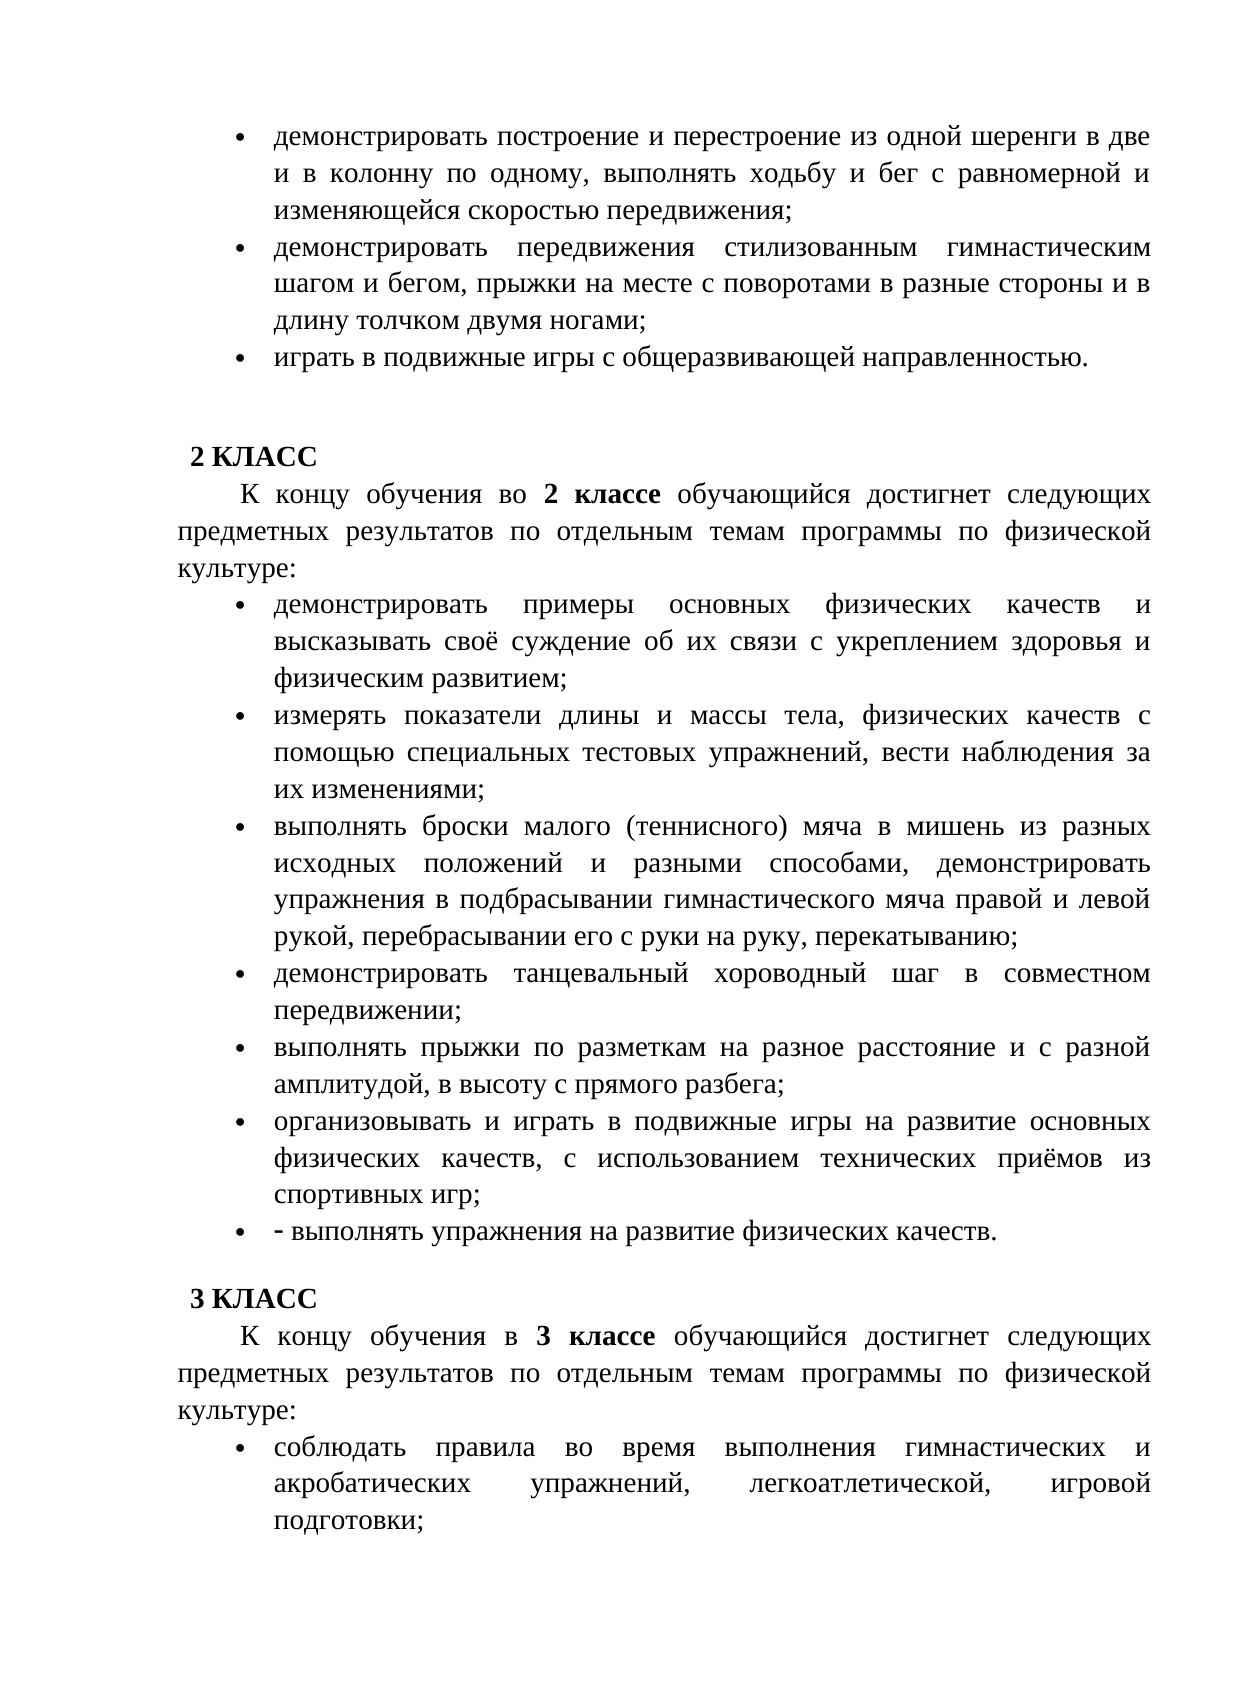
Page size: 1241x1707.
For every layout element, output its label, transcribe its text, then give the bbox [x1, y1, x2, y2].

list демонстрировать примеры основных физических качеств и высказывать своё суждение об их связи с укреплением здоровья и физическим развитием; [236, 587, 1152, 694]
list играть в подвижные игры с общеразвивающей направленностью. [236, 339, 1152, 373]
list организовывать и играть в подвижные игры на развитие основных физических качеств, с использованием технических приёмов из спортивных игр; [236, 1103, 1152, 1210]
text 2 КЛАСС [190, 439, 1152, 473]
list  выполнять упражнения на развитие физических качеств. [236, 1213, 1152, 1247]
list выполнять броски малого (теннисного) мяча в мишень из разных исходных положений и разными способами, демонстрировать упражнения в подбрасывании гимнастического мяча правой и левой рукой, перебрасывании его с руки на руку, перекатыванию; [236, 808, 1152, 952]
list демонстрировать танцевальный хороводный шаг в совместном передвижении; [236, 955, 1152, 1026]
list выполнять прыжки по разметкам на разное расстояние и с разной амплитудой, в высоту с прямого разбега; [236, 1029, 1152, 1099]
list измерять показатели длины и массы тела, физических качеств с помощью специальных тестовых упражнений, вести наблюдения за их изменениями; [236, 697, 1152, 804]
list соблюдать правила во время выполнения гимнастических и акробатических упражнений, легкоатлетической, игровой подготовки; [236, 1429, 1152, 1536]
text К концу обучения во 2 классе обучающийся достигнет следующих предметных результатов по отдельным темам программы по физической культуре: [177, 476, 1152, 583]
text 3 КЛАСС [190, 1281, 1152, 1315]
list демонстрировать передвижения стилизованным гимнастическим шагом и бегом, прыжки на месте с поворотами в разные стороны и в длину толчком двумя ногами; [236, 229, 1152, 336]
list демонстрировать построение и перестроение из одной шеренги в две и в колонну по одному, выполнять ходьбу и бег с равномерной и изменяющейся скоростью передвижения; [236, 118, 1152, 225]
text К концу обучения в 3 классе обучающийся достигнет следующих предметных результатов по отдельным темам программы по физической культуре: [177, 1318, 1152, 1425]
